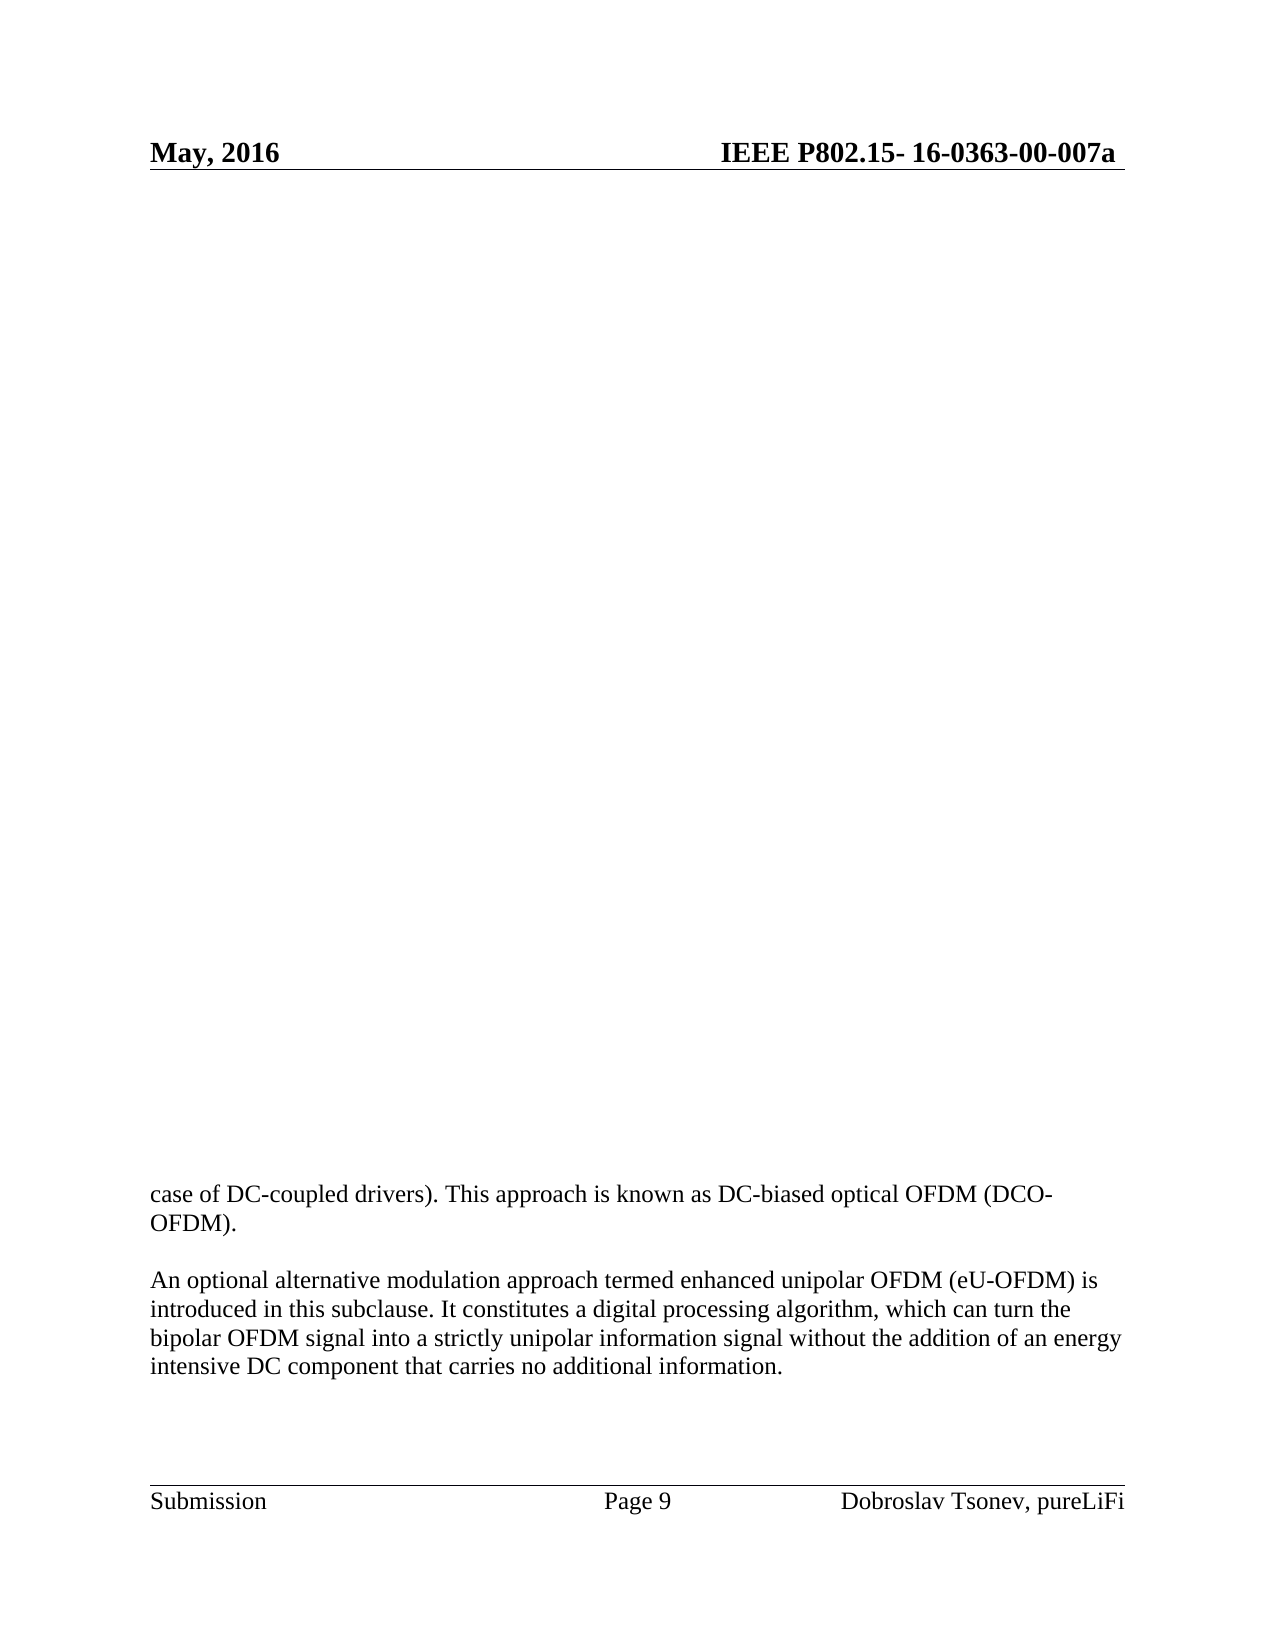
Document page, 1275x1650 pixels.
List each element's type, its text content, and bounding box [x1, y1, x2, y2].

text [150, 208, 1125, 1236]
text An optional alternative modulation approach termed enhanced unipolar OFDM (eU-OFDM) is introduced in this subclause. It constitutes a digital processing algorithm, which can turn the bipolar OFDM signal into a strictly unipolar information signal without the addition of an energy intensive DC component that carries no additional information. [150, 1265, 1125, 1380]
